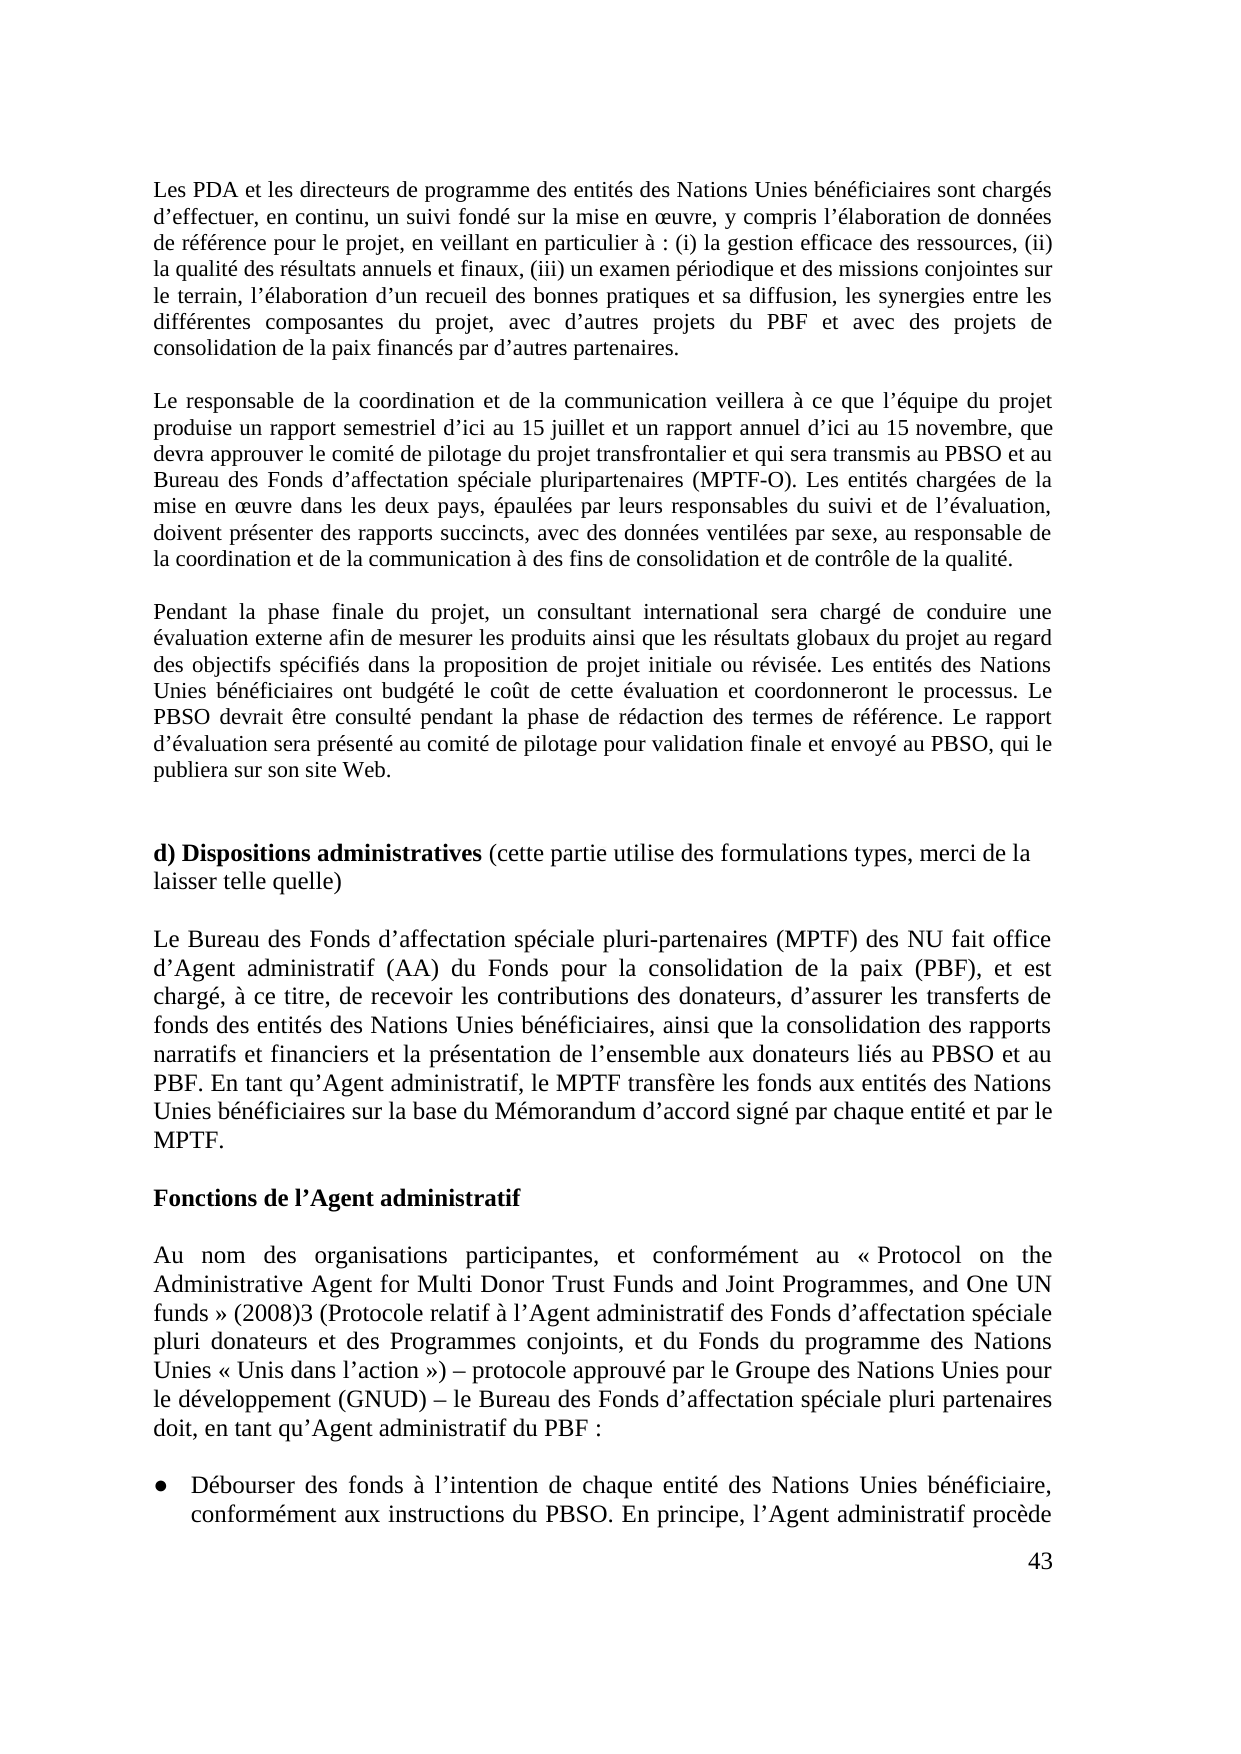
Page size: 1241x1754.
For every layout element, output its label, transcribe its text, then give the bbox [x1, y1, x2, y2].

text Le Bureau des Fonds d’affectation spéciale pluri-partenaires (MPTF) des NU fait office d’Agent administratif (AA) du Fonds pour la consolidation de la paix (PBF), et est chargé, à ce titre, de recevoir les contributions des donateurs, d’assurer les transferts de fonds des entités des Nations Unies bénéficiaires, ainsi que la consolidation des rapports narratifs et financiers et la présentation de l’ensemble aux donateurs liés au PBSO et au PBF. En tant qu’Agent administratif, le MPTF transfère les fonds aux entités des Nations Unies bénéficiaires sur la base du Mémorandum d’accord signé par chaque entité et par le MPTF. [153, 924, 1053, 1154]
text Au nom des organisations participantes, et conformément au « Protocol on the Administrative Agent for Multi Donor Trust Funds and Joint Programmes, and One UN funds » (2008)3 (Protocole relatif à l’Agent administratif des Fonds d’affectation spéciale pluri donateurs et des Programmes conjoints, et du Fonds du programme des Nations Unies « Unis dans l’action ») – protocole approuvé par le Groupe des Nations Unies pour le développement (GNUD) – le Bureau des Fonds d’affectation spéciale pluri partenaires doit, en tant qu’Agent administratif du PBF : [153, 1240, 1053, 1441]
list Les PDA et les directeurs de programme des entités des Nations Unies bénéficiaires sont chargés d’effectuer, en continu, un suivi fondé sur la mise en œuvre, y compris l’élaboration de données de référence pour le projet, en veillant en particulier à : (i) la gestion efficace des ressources, (ii) la qualité des résultats annuels et finaux, (iii) un examen périodique et des missions conjointes sur le terrain, l’élaboration d’un recueil des bonnes pratiques et sa diffusion, les synergies entre les différentes composantes du projet, avec d’autres projets du PBF et avec des projets de consolidation de la paix financés par d’autres partenaires. [153, 176, 1053, 361]
list Pendant la phase finale du projet, un consultant international sera chargé de conduire une évaluation externe afin de mesurer les produits ainsi que les résultats globaux du projet au regard des objectifs spécifiés dans la proposition de projet initiale ou révisée. Les entités des Nations Unies bénéficiaires ont budgété le coût de cette évaluation et coordonneront le processus. Le PBSO devrait être consulté pendant la phase de rédaction des termes de référence. Le rapport d’évaluation sera présenté au comité de pilotage pour validation finale et envoyé au PBSO, qui le publiera sur son site Web. [153, 598, 1053, 782]
text Fonctions de l’Agent administratif [153, 1183, 1053, 1211]
text d) Dispositions administratives (cette partie utilise des formulations types, merci de la laisser telle quelle) [153, 838, 1053, 895]
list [153, 1470, 1053, 1528]
list Le responsable de la coordination et de la communication veillera à ce que l’équipe du projet produise un rapport semestriel d’ici au 15 juillet et un rapport annuel d’ici au 15 novembre, que devra approuver le comité de pilotage du projet transfrontalier et qui sera transmis au PBSO et au Bureau des Fonds d’affectation spéciale pluripartenaires (MPTF-O). Les entités chargées de la mise en œuvre dans les deux pays, épaulées par leurs responsables du suivi et de l’évaluation, doivent présenter des rapports succincts, avec des données ventilées par sexe, au responsable de la coordination et de la communication à des fins de consolidation et de contrôle de la qualité. [153, 387, 1053, 572]
